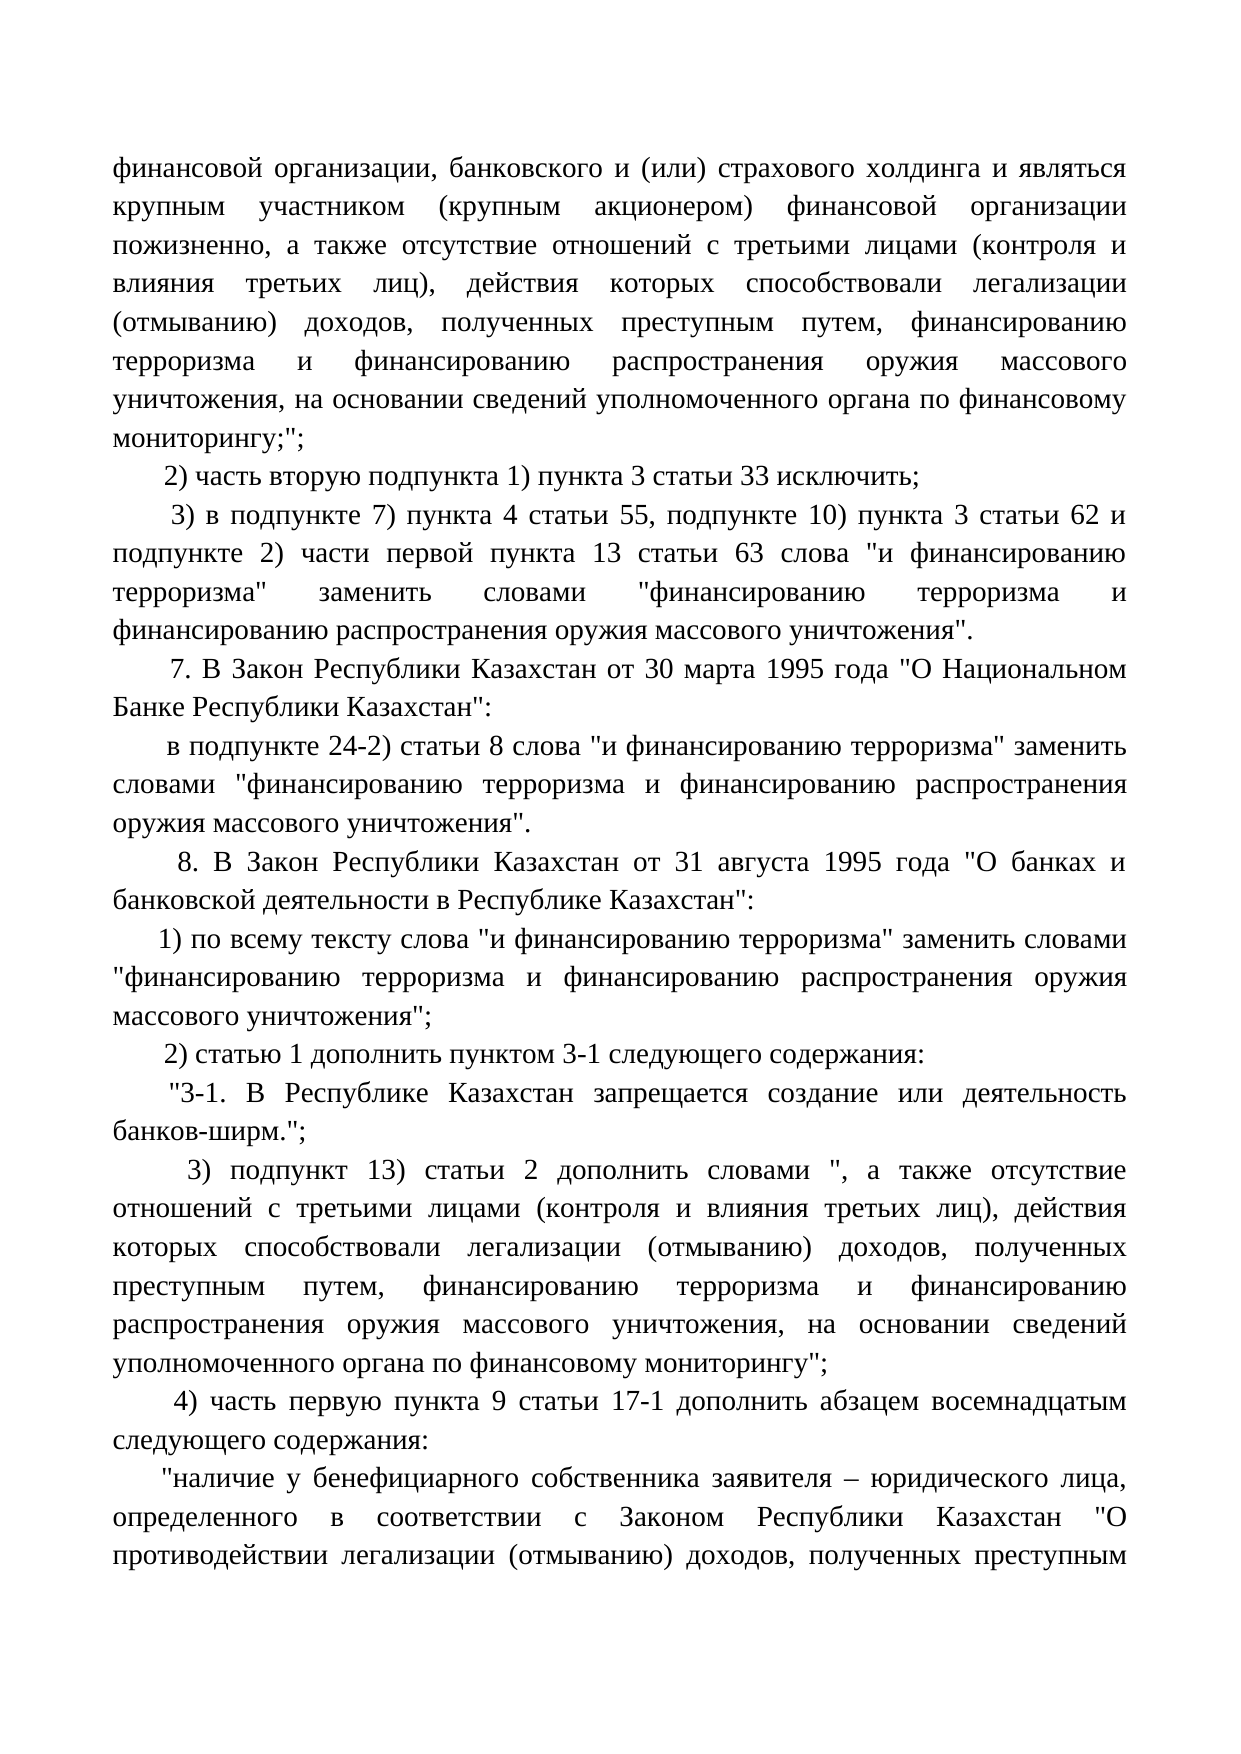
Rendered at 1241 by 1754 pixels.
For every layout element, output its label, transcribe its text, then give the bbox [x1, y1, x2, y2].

text 7. В Закон Республики Казахстан от 30 марта 1995 года "О Национальном Банке Республики Казахстан": [112, 651, 1128, 723]
text 4) часть первую пункта 9 статьи 17-1 дополнить абзацем восемнадцатым следующего содержания: [112, 1383, 1128, 1455]
text "3-1. В Республике Казахстан запрещается создание или деятельность банков-ширм."; [112, 1075, 1128, 1147]
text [112, 1460, 1128, 1571]
text 8. В Закон Республики Казахстан от 31 августа 1995 года "О банках и банковской деятельности в Республике Казахстан": [112, 844, 1128, 916]
text 2) часть вторую подпункта 1) пункта 3 статьи 33 исключить; [112, 458, 1128, 492]
text в подпункте 24-2) статьи 8 слова "и финансированию терроризма" заменить словами "финансированию терроризма и финансированию распространения оружия массового уничтожения". [112, 728, 1128, 839]
text 3) подпункт 13) статьи 2 дополнить словами ", а также отсутствие отношений с третьими лицами (контроля и влияния третьих лиц), действия которых способствовали легализации (отмыванию) доходов, полученных преступным путем, финансированию терроризма и финансированию распространения оружия массового уничтожения, на основании сведений уполномоченного органа по финансовому мониторингу"; [112, 1152, 1128, 1378]
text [112, 150, 1128, 453]
text 1) по всему тексту слова "и финансированию терроризма" заменить словами "финансированию терроризма и финансированию распространения оружия массового уничтожения"; [112, 921, 1128, 1031]
text 3) в подпункте 7) пункта 4 статьи 55, подпункте 10) пункта 3 статьи 62 и подпункте 2) части первой пункта 13 статьи 63 слова "и финансированию терроризма" заменить словами "финансированию терроризма и финансированию распространения оружия массового уничтожения". [112, 497, 1128, 646]
text 2) статью 1 дополнить пунктом 3-1 следующего содержания: [112, 1036, 1128, 1070]
